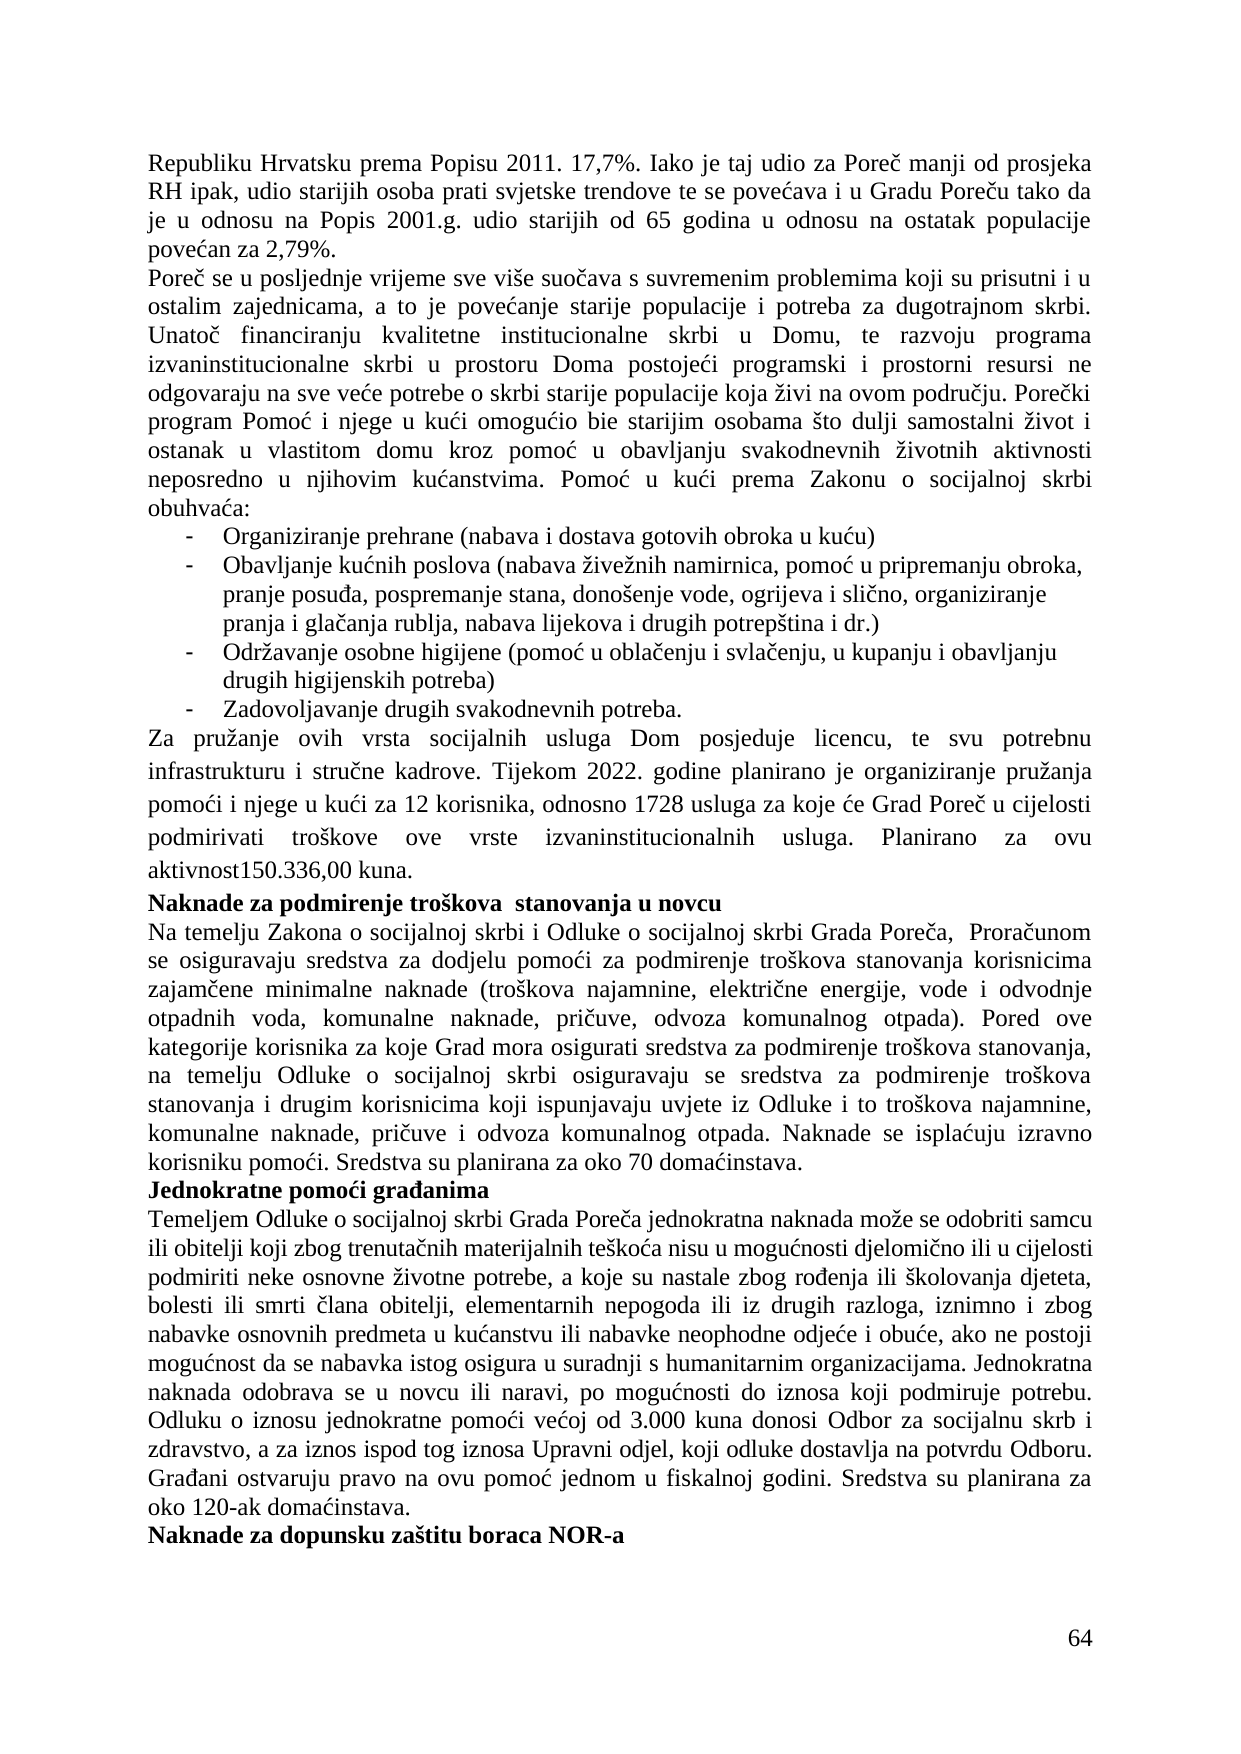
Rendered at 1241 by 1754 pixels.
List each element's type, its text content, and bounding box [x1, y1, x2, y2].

text Poreč se u posljednje vrijeme sve više suočava s suvremenim problemima koji su prisutni i u ostalim zajednicama, a to je povećanje starije populacije i potreba za dugotrajnom skrbi. Unatoč financiranju kvalitetne institucionalne skrbi u Domu, te razvoju programa izvaninstitucionalne skrbi u prostoru Doma postojeći programski i prostorni resursi ne odgovaraju na sve veće potrebe o skrbi starije populacije koja živi na ovom području. Porečki program Pomoć i njege u kući omogućio bie starijim osobama što dulji samostalni život i ostanak u vlastitom domu kroz pomoć u obavljanju svakodnevnih životnih aktivnosti neposredno u njihovim kućanstvima. Pomoć u kući prema Zakonu o socijalnoj skrbi obuhvaća: [148, 263, 1093, 521]
text Naknade za dopunsku zaštitu boraca NOR-a [148, 1521, 1093, 1549]
list Organiziranje prehrane (nabava i dostava gotovih obroka u kuću) [185, 521, 1093, 550]
list Zadovoljavanje drugih svakodnevnih potreba. [185, 694, 1093, 723]
text Na temelju Zakona o socijalnoj skrbi i Odluke o socijalnoj skrbi Grada Poreča, Proračunom se osiguravaju sredstva za dodjelu pomoći za podmirenje troškova stanovanja korisnicima zajamčene minimalne naknade (troškova najamnine, električne energije, vode i odvodnje otpadnih voda, komunalne naknade, pričuve, odvoza komunalnog otpada). Pored ove kategorije korisnika za koje Grad mora osigurati sredstva za podmirenje troškova stanovanja, na temelju Odluke o socijalnoj skrbi osiguravaju se sredstva za podmirenje troškova stanovanja i drugim korisnicima koji ispunjavaju uvjete iz Odluke i to troškova najamnine, komunalne naknade, pričuve i odvoza komunalnog otpada. Naknade se isplaćuju izravno korisniku pomoći. Sredstva su planirana za oko 70 domaćinstava. [148, 917, 1093, 1176]
text Jednokratne pomoći građanima [148, 1176, 1093, 1204]
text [148, 148, 1093, 263]
list Održavanje osobne higijene (pomoć u oblačenju i svlačenju, u kupanju i obavljanju drugih higijenskih potreba) [185, 637, 1093, 694]
text Temeljem Odluke o socijalnoj skrbi Grada Poreča jednokratna naknada može se odobriti samcu ili obitelji koji zbog trenutačnih materijalnih teškoća nisu u mogućnosti djelomično ili u cijelosti podmiriti neke osnovne životne potrebe, a koje su nastale zbog rođenja ili školovanja djeteta, bolesti ili smrti člana obitelji, elementarnih nepogoda ili iz drugih razloga, iznimno i zbog nabavke osnovnih predmeta u kućanstvu ili nabavke neophodne odjeće i obuće, ako ne postoji mogućnost da se nabavka istog osigura u suradnji s humanitarnim organizacijama. Jednokratna naknada odobrava se u novcu ili naravi, po mogućnosti do iznosa koji podmiruje potrebu. Odluku o iznosu jednokratne pomoći većoj od 3.000 kuna donosi Odbor za socijalnu skrb i zdravstvo, a za iznos ispod tog iznosa Upravni odjel, koji odluke dostavlja na potvrdu Odboru. Građani ostvaruju pravo na ovu pomoć jednom u fiskalnoj godini. Sredstva su planirana za oko 120-ak domaćinstava. [148, 1204, 1093, 1521]
list Obavljanje kućnih poslova (nabava živežnih namirnica, pomoć u pripremanju obroka, pranje posuđa, pospremanje stana, donošenje vode, ogrijeva i slično, organiziranje pranja i glačanja rublja, nabava lijekova i drugih potrepština i dr.) [185, 550, 1093, 637]
text Za pružanje ovih vrsta socijalnih usluga Dom posjeduje licencu, te svu potrebnu infrastrukturu i stručne kadrove. Tijekom 2022. godine planirano je organiziranje pružanja pomoći i njege u kući za 12 korisnika, odnosno 1728 usluga za koje će Grad Poreč u cijelosti podmirivati troškove ove vrste izvaninstitucionalnih usluga. Planirano za ovu aktivnost150.336,00 kuna. [148, 723, 1093, 884]
text Naknade za podmirenje troškova stanovanja u novcu [148, 888, 1093, 917]
